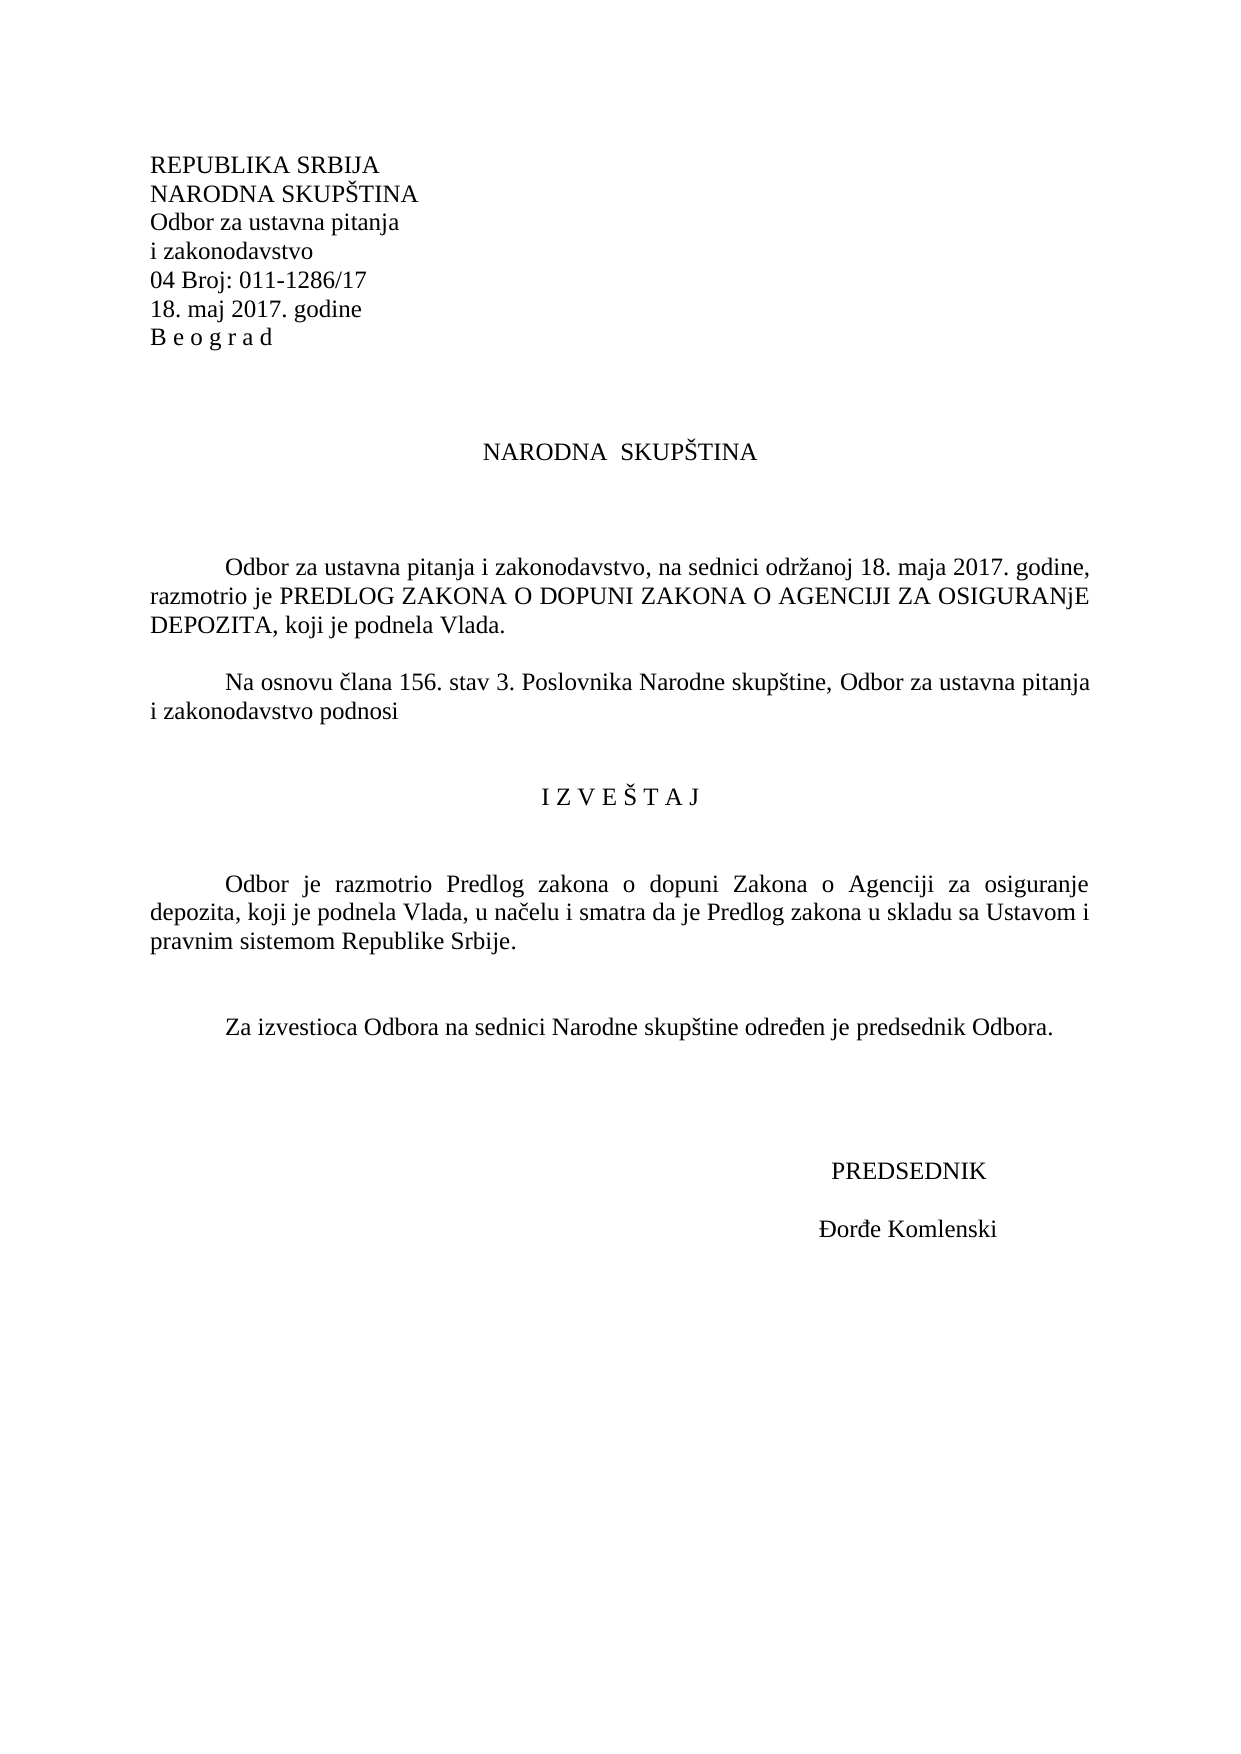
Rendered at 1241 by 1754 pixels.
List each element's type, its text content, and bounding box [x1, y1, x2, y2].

text 04 Broj: 011-1286/17 [150, 265, 1090, 294]
text B e o g r a d [150, 322, 1090, 351]
text Za izvestioca Odbora na sednici Narodne skupštine određen je predsednik Odbora. [150, 1012, 1090, 1041]
text NARODNA SKUPŠTINA [150, 437, 1090, 466]
text Na osnovu člana 156. stav 3. Poslovnika Narodne skupštine, Odbor za ustavna pitanja i zakonodavstvo podnosi [150, 667, 1090, 725]
text PREDSEDNIK [150, 1156, 1090, 1185]
text Odbor je razmotrio Predlog zakona o dopuni Zakona o Agenciji za osiguranje depozita, koji je podnela Vlada, u načelu i smatra da je Predlog zakona u skladu sa Ustavom i pravnim sistemom Republike Srbije. [150, 869, 1090, 955]
text I Z V E Š T A J [150, 782, 1090, 811]
text Đorđe Komlenski [150, 1214, 1090, 1242]
text i zakonodavstvo [150, 236, 1090, 265]
text 18. maj 2017. godine [150, 294, 1090, 322]
text Odbor za ustavna pitanja i zakonodavstvo, na sednici održanoj 18. maja 2017. godine, razmotrio je PREDLOG ZAKONA O DOPUNI ZAKONA O AGENCIJI ZA OSIGURANjE DEPOZITA, koji je podnela Vlada. [150, 552, 1090, 639]
text NARODNA SKUPŠTINA [150, 179, 1090, 207]
text Odbor za ustavna pitanja [150, 207, 1090, 236]
text REPUBLIKA SRBIJA [150, 150, 1090, 179]
